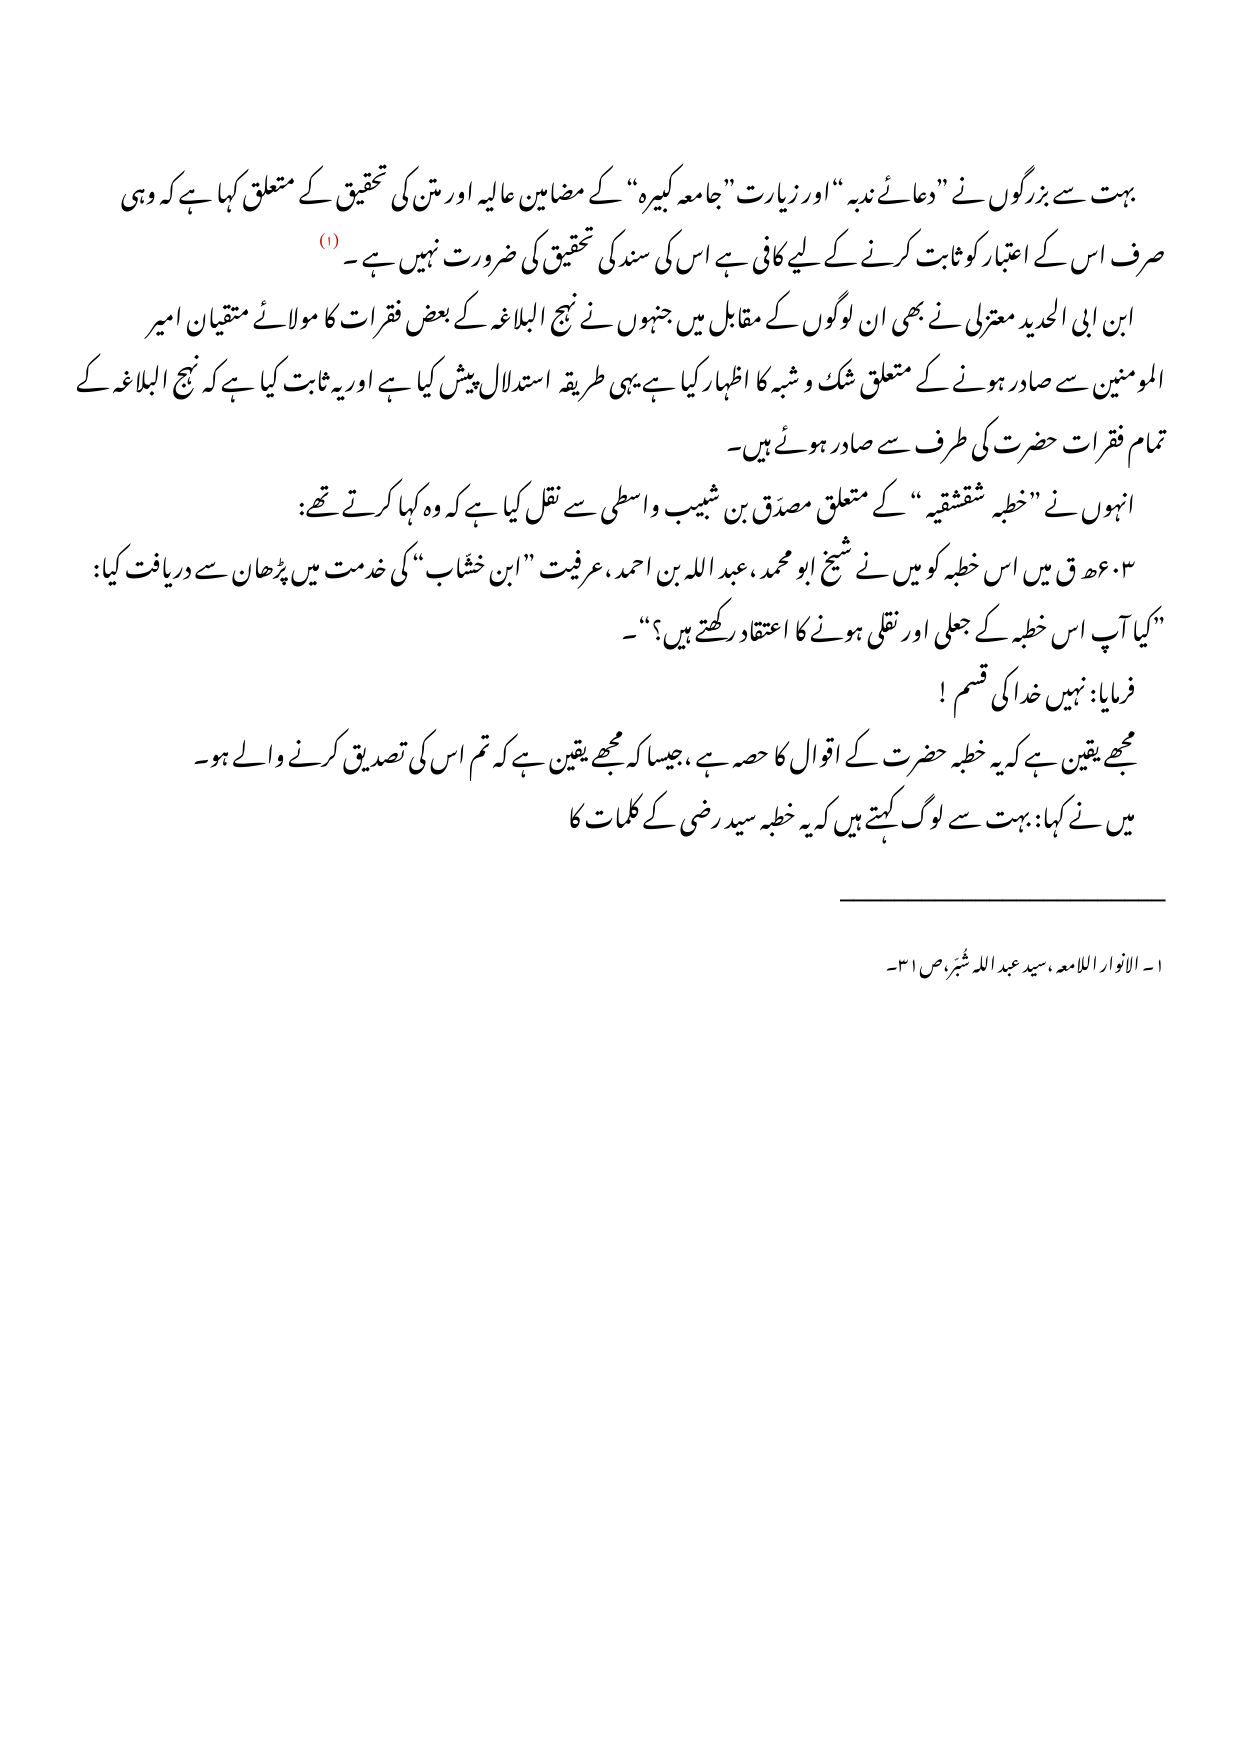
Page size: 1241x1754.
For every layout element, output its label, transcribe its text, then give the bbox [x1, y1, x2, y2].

text انہوں نے ”خطبہ شقشقیہ “ کے متعلق مصدّق بن شبیب واسطی سے نقل کیا ہے کہ وہ کہا کرتے تھے: [75, 469, 1165, 531]
text بہت سے بزرگوں نے ”دعائے ندبہ “اور زیارت”جامعہ کبیرہ“ کے مضامین عالیہ اور متن کی تحقیق کے متعلق کہا ہے کہ وہی صرف اس کے اعتبار کو ثابت کرنے کے لیے کافی ہے اس کی سند کی تحقیق کی ضرورت نہیں ہے ۔ (۱) [75, 156, 1165, 281]
text مجھے یقین ہے کہ یہ خطبہ حضرت کے اقوال کا حصہ ہے ،جیسا کہ مجھے یقین ہے کہ تم اس کی تصدیق کرنے والے ہو۔ [75, 719, 1165, 781]
text ۱۔ الانوار اللامعہ ،سید عبد اللہ شُبّر،ص۳۱۔ [75, 936, 1165, 983]
text ابن ابی الحدید معتزلی نے بھی ان لوگوں کے مقابل میں جنہوں نے نہج البلاغہ کے بعض فقرات کا مولائے متقیان امیر المومنین سے صادر ہونے کے متعلق شک و شبہ کا اظہار کیا ہے یہی طریقہ استدلال پیش کیا ہے اور یہ ثابت کیا ہے کہ نہج البلاغہ کے تمام فقرات حضرت کی طرف سے صادر ہوئے ہیں۔ [75, 281, 1165, 469]
text میں نے کہا: بہت سے لوگ کہتے ہیں کہ یہ خطبہ سید رضی کے کلمات کا [75, 781, 1165, 844]
text ۶۰۳ھ ق میں اس خطبہ کو میں نے شیخ ابو محمد ،عبد اللہ بن احمد ،عرفیت ”ابن خشّاب“ کی خدمت میں پڑھان سے دریافت کیا: ”کیا آپ اس خطبہ کے جعلی اور نقلی ہونے کا اعتقاد رکھتے ہیں؟“۔ [75, 531, 1165, 656]
text فرمایا: نہیں خدا کی قسم ! [75, 656, 1165, 719]
text ________________________ [75, 844, 1165, 911]
